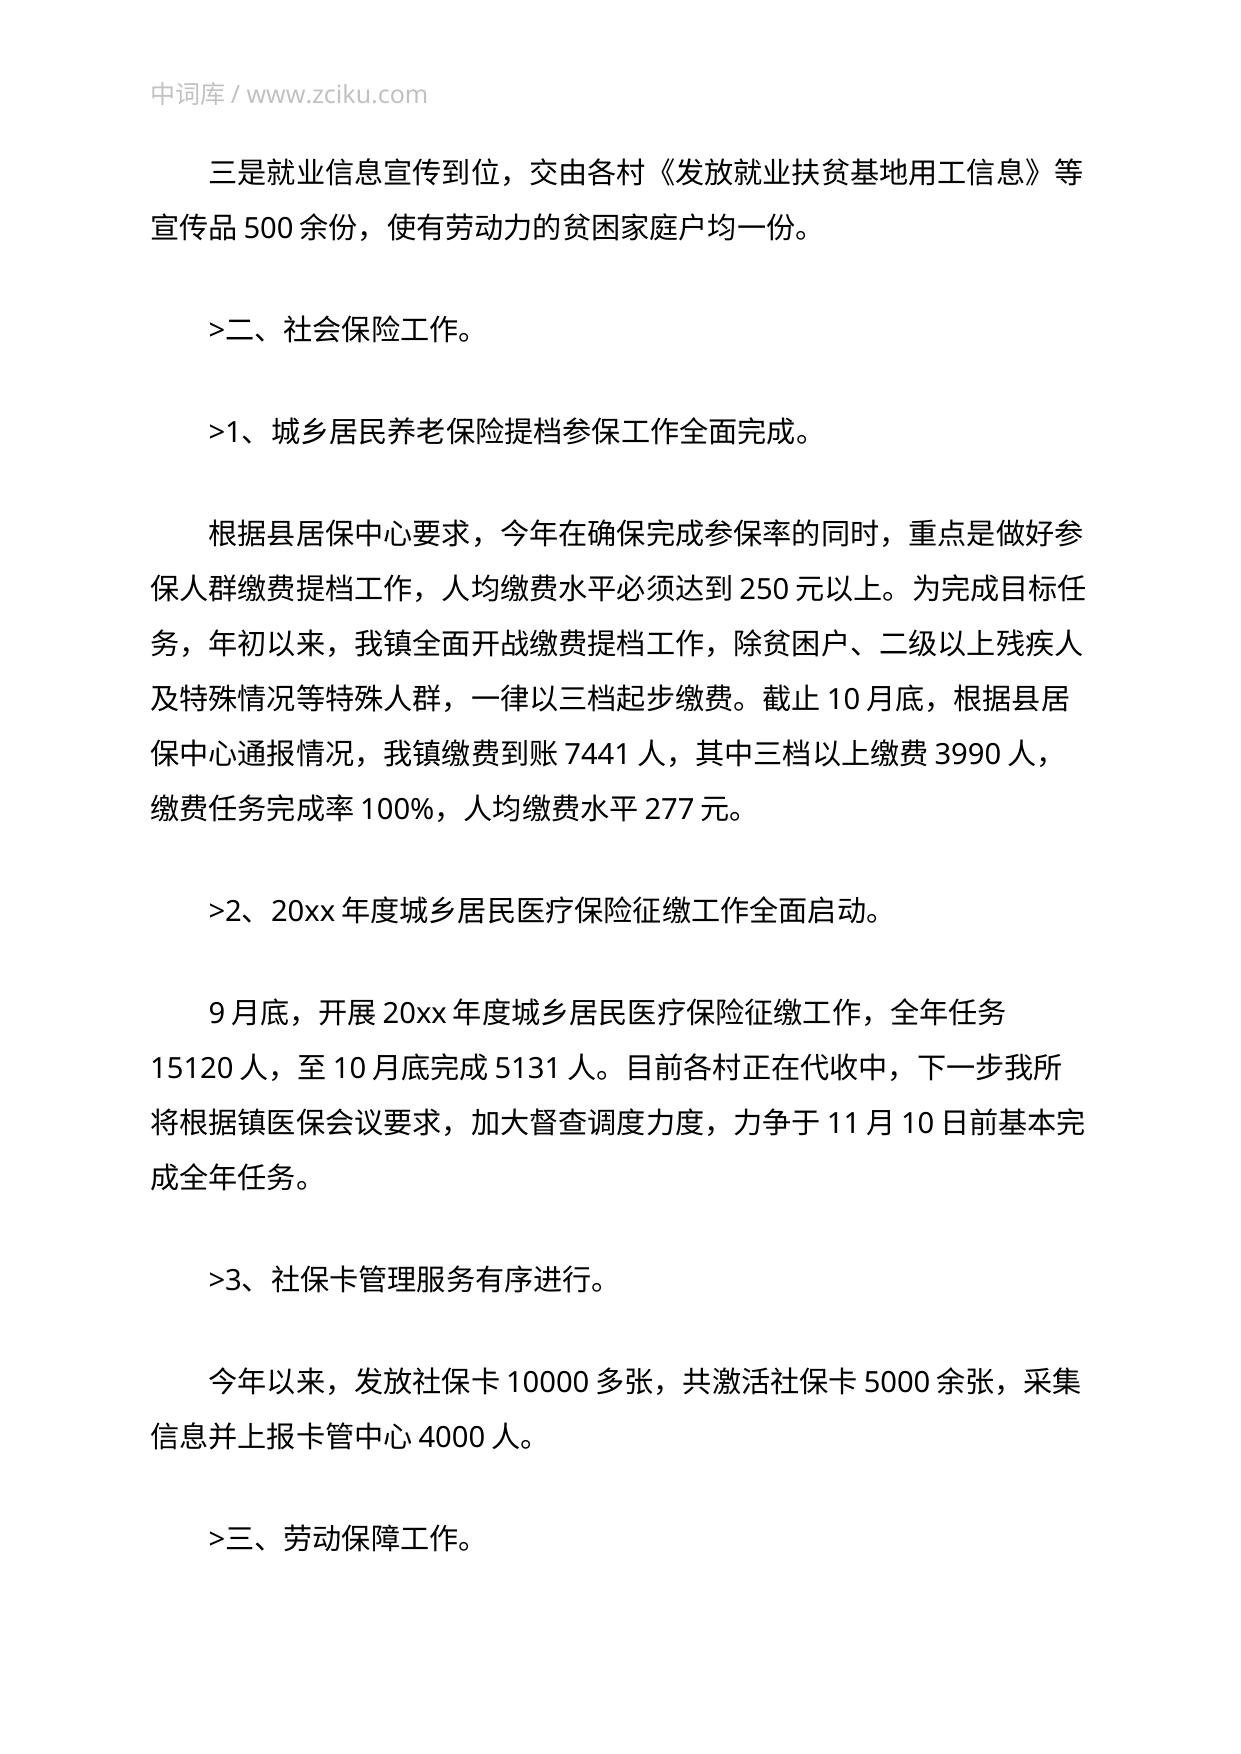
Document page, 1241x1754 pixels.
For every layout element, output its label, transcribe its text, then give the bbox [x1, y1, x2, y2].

text >三、劳动保障工作。 [150, 1515, 1090, 1558]
text >2、20xx年度城乡居民医疗保险征缴工作全面启动。 [150, 888, 1090, 930]
text 9月底，开展20xx年度城乡居民医疗保险征缴工作，全年任务15120人，至10月底完成5131人。目前各村正在代收中，下一步我所将根据镇医保会议要求，加大督查调度力度，力争于11月10日前基本完成全年任务。 [150, 989, 1090, 1197]
text 三是就业信息宣传到位，交由各村《发放就业扶贫基地用工信息》等宣传品500余份，使有劳动力的贫困家庭户均一份。 [150, 150, 1090, 247]
text 今年以来，发放社保卡10000多张，共激活社保卡5000余张，采集信息并上报卡管中心4000人。 [150, 1358, 1090, 1456]
text >二、社会保险工作。 [150, 307, 1090, 349]
text >3、社保卡管理服务有序进行。 [150, 1256, 1090, 1299]
text 根据县居保中心要求，今年在确保完成参保率的同时，重点是做好参保人群缴费提档工作，人均缴费水平必须达到250元以上。为完成目标任务，年初以来，我镇全面开战缴费提档工作，除贫困户、二级以上残疾人及特殊情况等特殊人群，一律以三档起步缴费。截止10月底，根据县居保中心通报情况，我镇缴费到账7441人，其中三档以上缴费3990人，缴费任务完成率100%，人均缴费水平277元。 [150, 511, 1090, 828]
text >1、城乡居民养老保险提档参保工作全面完成。 [150, 409, 1090, 451]
